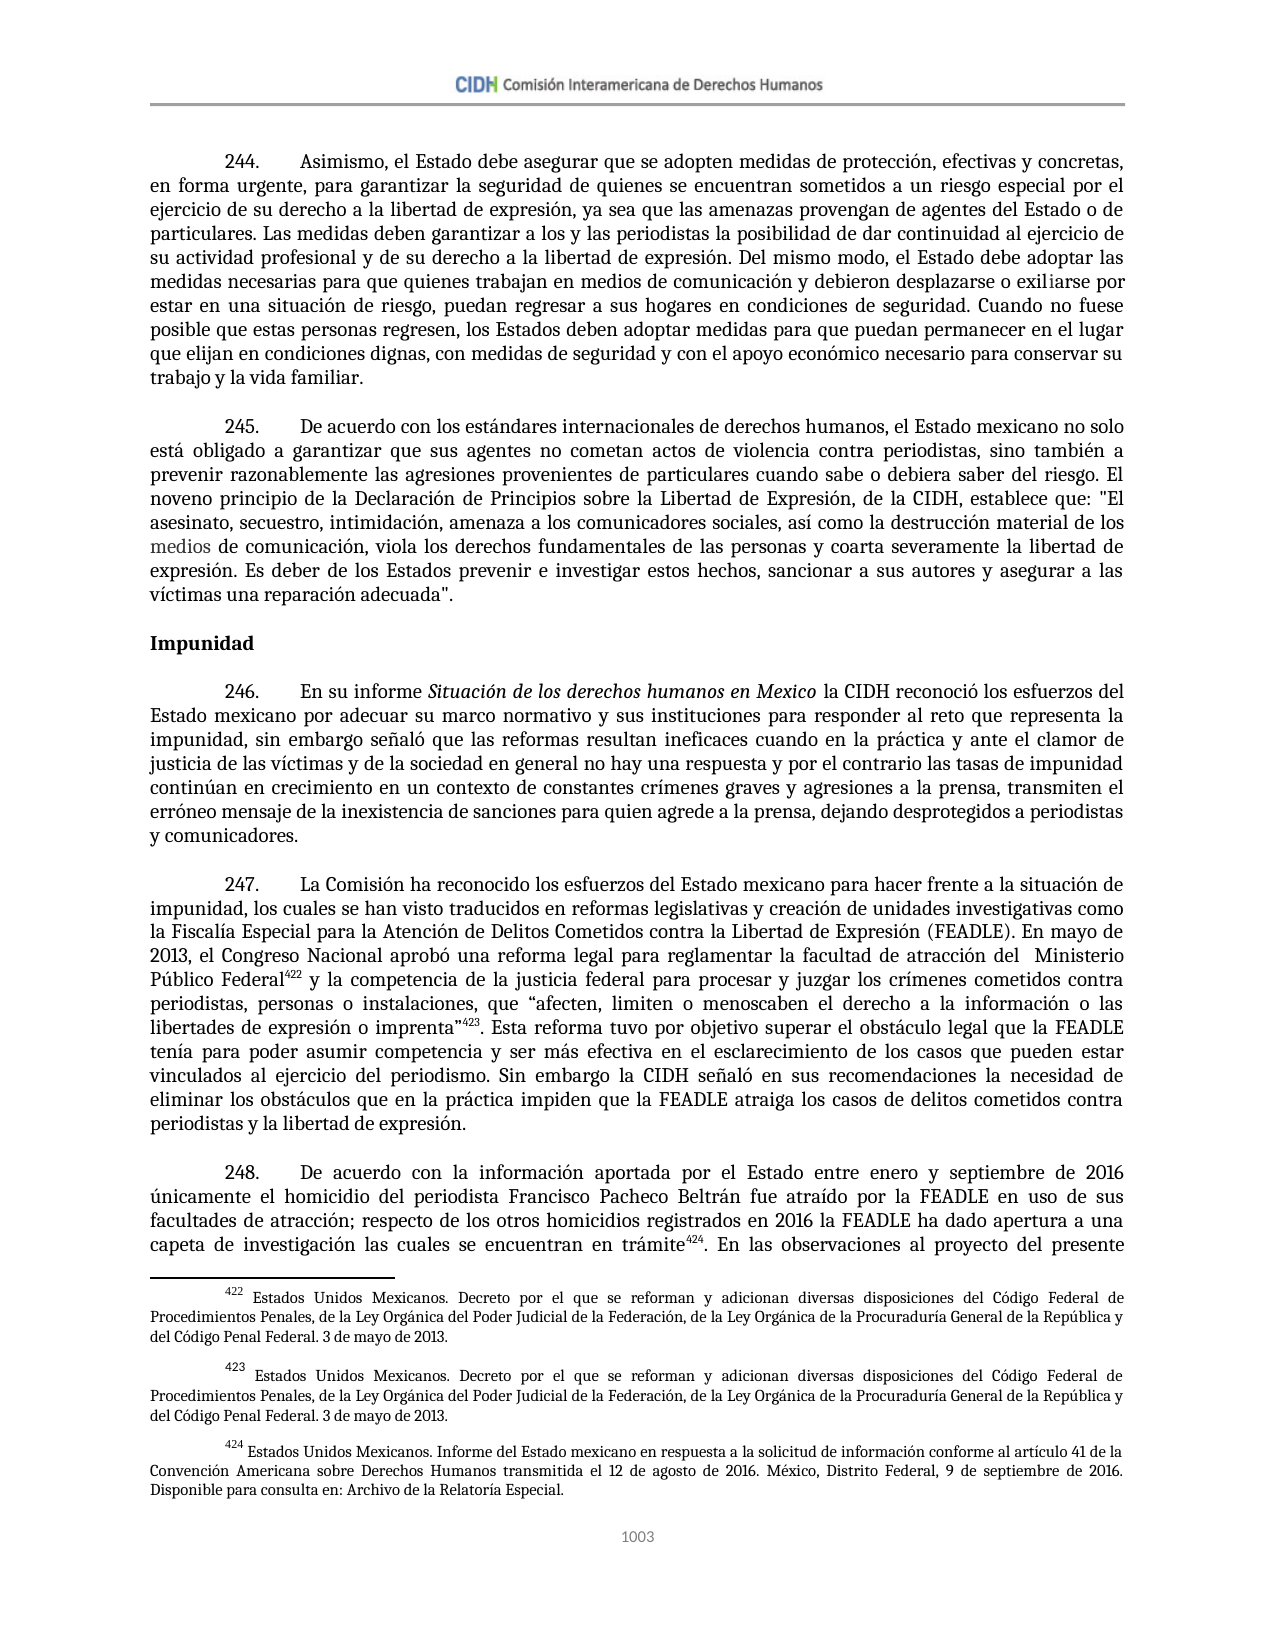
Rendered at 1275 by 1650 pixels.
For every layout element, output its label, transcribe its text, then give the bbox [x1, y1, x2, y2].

list Asimismo, el Estado debe asegurar que se adopten medidas de protección, efectivas y concretas, en forma urgente, para garantizar la seguridad de quienes se encuentran sometidos a un riesgo especial por el ejercicio de su derecho a la libertad de expresión, ya sea que las amenazas provengan de agentes del Estado o de particulares. Las medidas deben garantizar a los y las periodistas la posibilidad de dar continuidad al ejercicio de su actividad profesional y de su derecho a la libertad de expresión. Del mismo modo, el Estado debe adoptar las medidas necesarias para que quienes trabajan en medios de comunicación y debieron desplazarse o exiliarse por estar en una situación de riesgo, puedan regresar a sus hogares en condiciones de seguridad. Cuando no fuese posible que estas personas regresen, los Estados deben adoptar medidas para que puedan permanecer en el lugar que elijan en condiciones dignas, con medidas de seguridad y con el apoyo económico necesario para conservar su trabajo y la vida familiar. [150, 150, 1125, 389]
picture [449, 75, 826, 95]
list En su informe Situación de los derechos humanos en Mexico la CIDH reconoció los esfuerzos del Estado mexicano por adecuar su marco normativo y sus instituciones para responder al reto que representa la impunidad, sin embargo señaló que las reformas resultan ineficaces cuando en la práctica y ante el clamor de justicia de las víctimas y de la sociedad en general no hay una respuesta y por el contrario las tasas de impunidad continúan en crecimiento en un contexto de constantes crímenes graves y agresiones a la prensa, transmiten el erróneo mensaje de la inexistencia de sanciones para quien agrede a la prensa, dejando desprotegidos a periodistas y comunicadores. [150, 679, 1125, 847]
text Impunidad [150, 631, 1125, 655]
list La Comisión ha reconocido los esfuerzos del Estado mexicano para hacer frente a la situación de impunidad, los cuales se han visto traducidos en reformas legislativas y creación de unidades investigativas como la Fiscalía Especial para la Atención de Delitos Cometidos contra la Libertad de Expresión (FEADLE). En mayo de 2013, el Congreso Nacional aprobó una reforma legal para reglamentar la facultad de atracción del Ministerio Público Federal y la competencia de la justicia federal para procesar y juzgar los crímenes cometidos contra periodistas, personas o instalaciones, que “afecten, limiten o menoscaben el derecho a la información o las libertades de expresión o imprenta”. Esta reforma tuvo por objetivo superar el obstáculo legal que la FEADLE tenía para poder asumir competencia y ser más efectiva en el esclarecimiento de los casos que pueden estar vinculados al ejercicio del periodismo. Sin embargo la CIDH señaló en sus recomendaciones la necesidad de eliminar los obstáculos que en la práctica impiden que la FEADLE atraiga los casos de delitos cometidos contra periodistas y la libertad de expresión. [150, 872, 1125, 1136]
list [150, 1161, 1125, 1257]
list De acuerdo con los estándares internacionales de derechos humanos, el Estado mexicano no solo está obligado a garantizar que sus agentes no cometan actos de violencia contra periodistas, sino también a prevenir razonablemente las agresiones provenientes de particulares cuando sabe o debiera saber del riesgo. El noveno principio de la Declaración de Principios sobre la Libertad de Expresión, de la CIDH, establece que: "El asesinato, secuestro, intimidación, amenaza a los comunicadores sociales, así como la destrucción material de los medios de comunicación, viola los derechos fundamentales de las personas y coarta severamente la libertad de expresión. Es deber de los Estados prevenir e investigar estos hechos, sancionar a sus autores y asegurar a las víctimas una reparación adecuada". [150, 414, 1125, 606]
